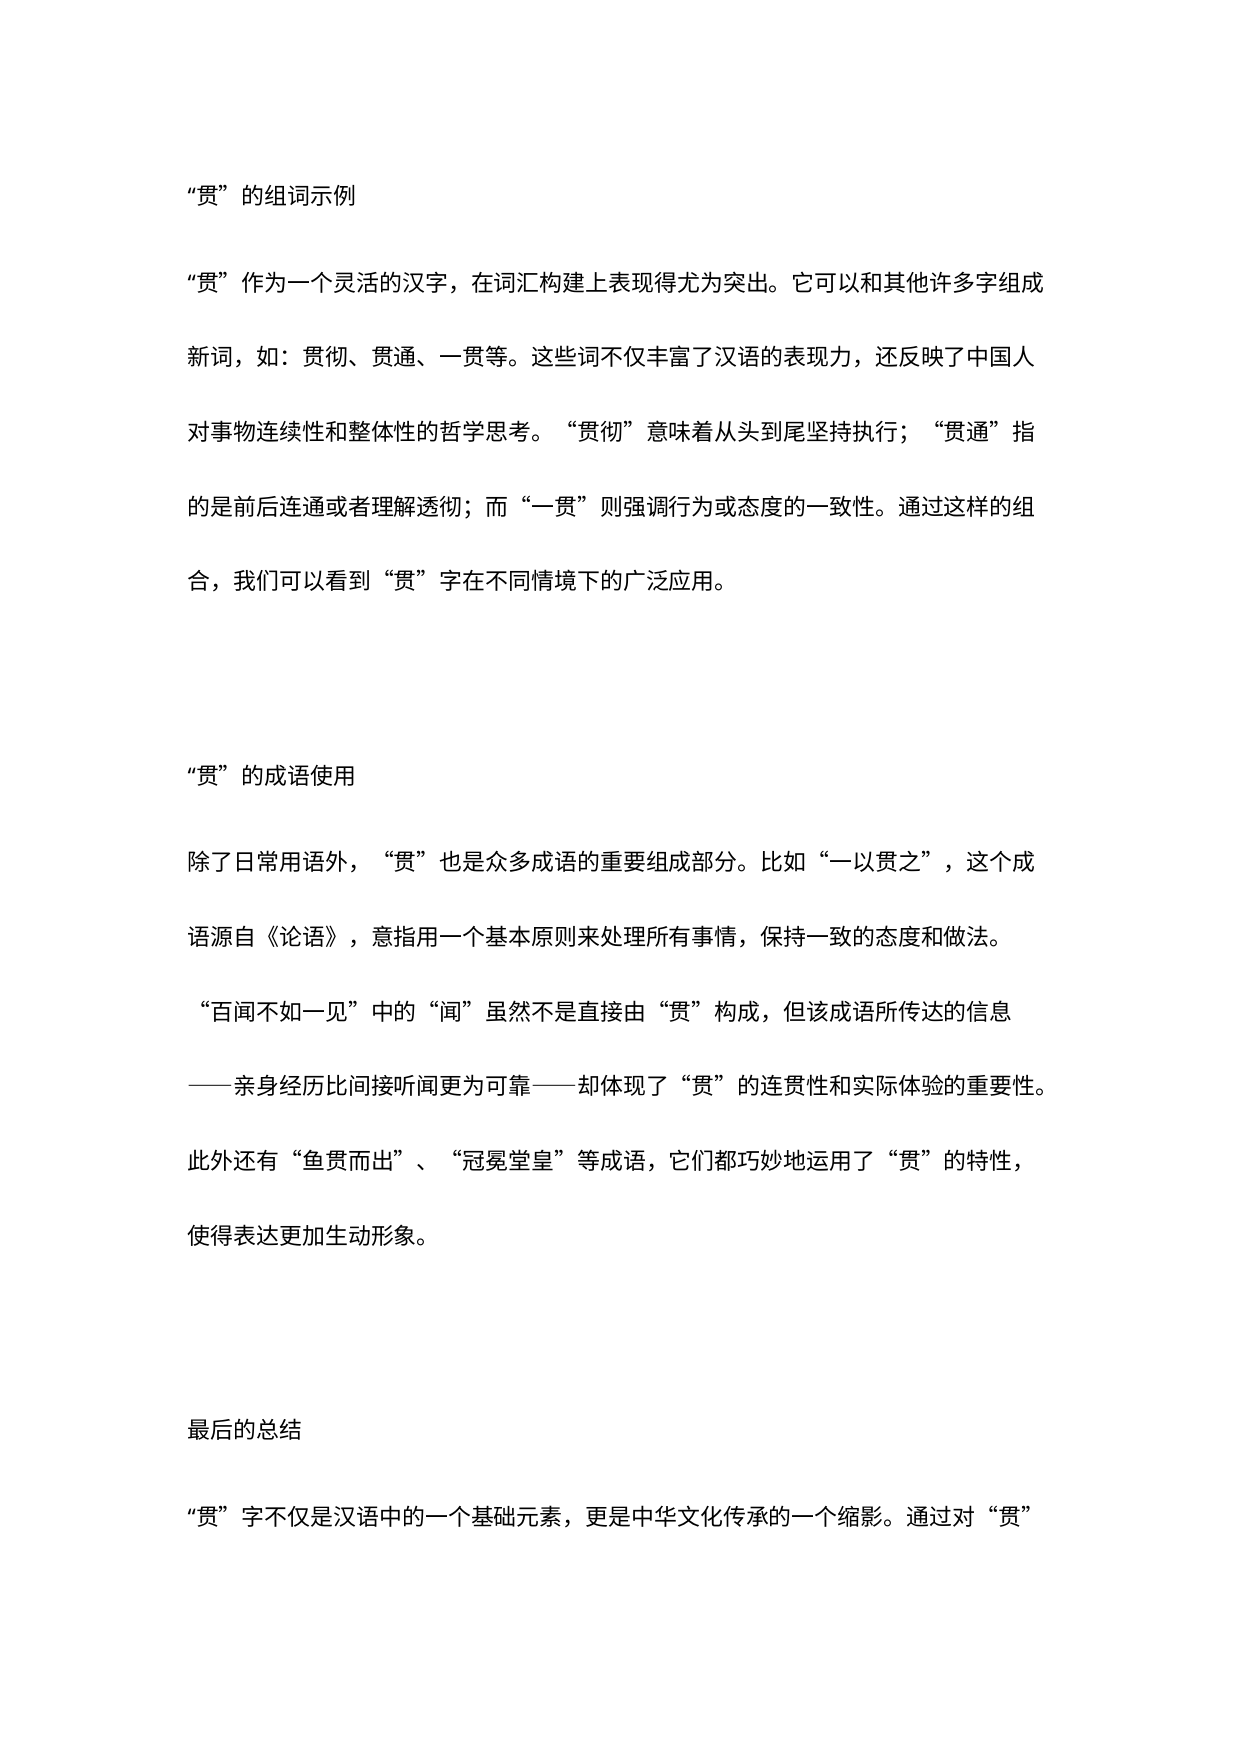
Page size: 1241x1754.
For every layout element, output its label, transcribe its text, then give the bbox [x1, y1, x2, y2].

text “贯”的组词示例 [187, 162, 1053, 227]
text 最后的总结 [187, 1396, 1053, 1461]
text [187, 1483, 1053, 1548]
text “贯”的成语使用 [187, 742, 1053, 807]
text “贯”作为一个灵活的汉字，在词汇构建上表现得尤为突出。它可以和其他许多字组成新词，如：贯彻、贯通、一贯等。这些词不仅丰富了汉语的表现力，还反映了中国人对事物连续性和整体性的哲学思考。“贯彻”意味着从头到尾坚持执行；“贯通”指的是前后连通或者理解透彻；而“一贯”则强调行为或态度的一致性。通过这样的组合，我们可以看到“贯”字在不同情境下的广泛应用。 [187, 249, 1053, 612]
text 除了日常用语外，“贯”也是众多成语的重要组成部分。比如“一以贯之”，这个成语源自《论语》，意指用一个基本原则来处理所有事情，保持一致的态度和做法。“百闻不如一见”中的“闻”虽然不是直接由“贯”构成，但该成语所传达的信息——亲身经历比间接听闻更为可靠——却体现了“贯”的连贯性和实际体验的重要性。此外还有“鱼贯而出”、“冠冕堂皇”等成语，它们都巧妙地运用了“贯”的特性，使得表达更加生动形象。 [187, 828, 1053, 1267]
